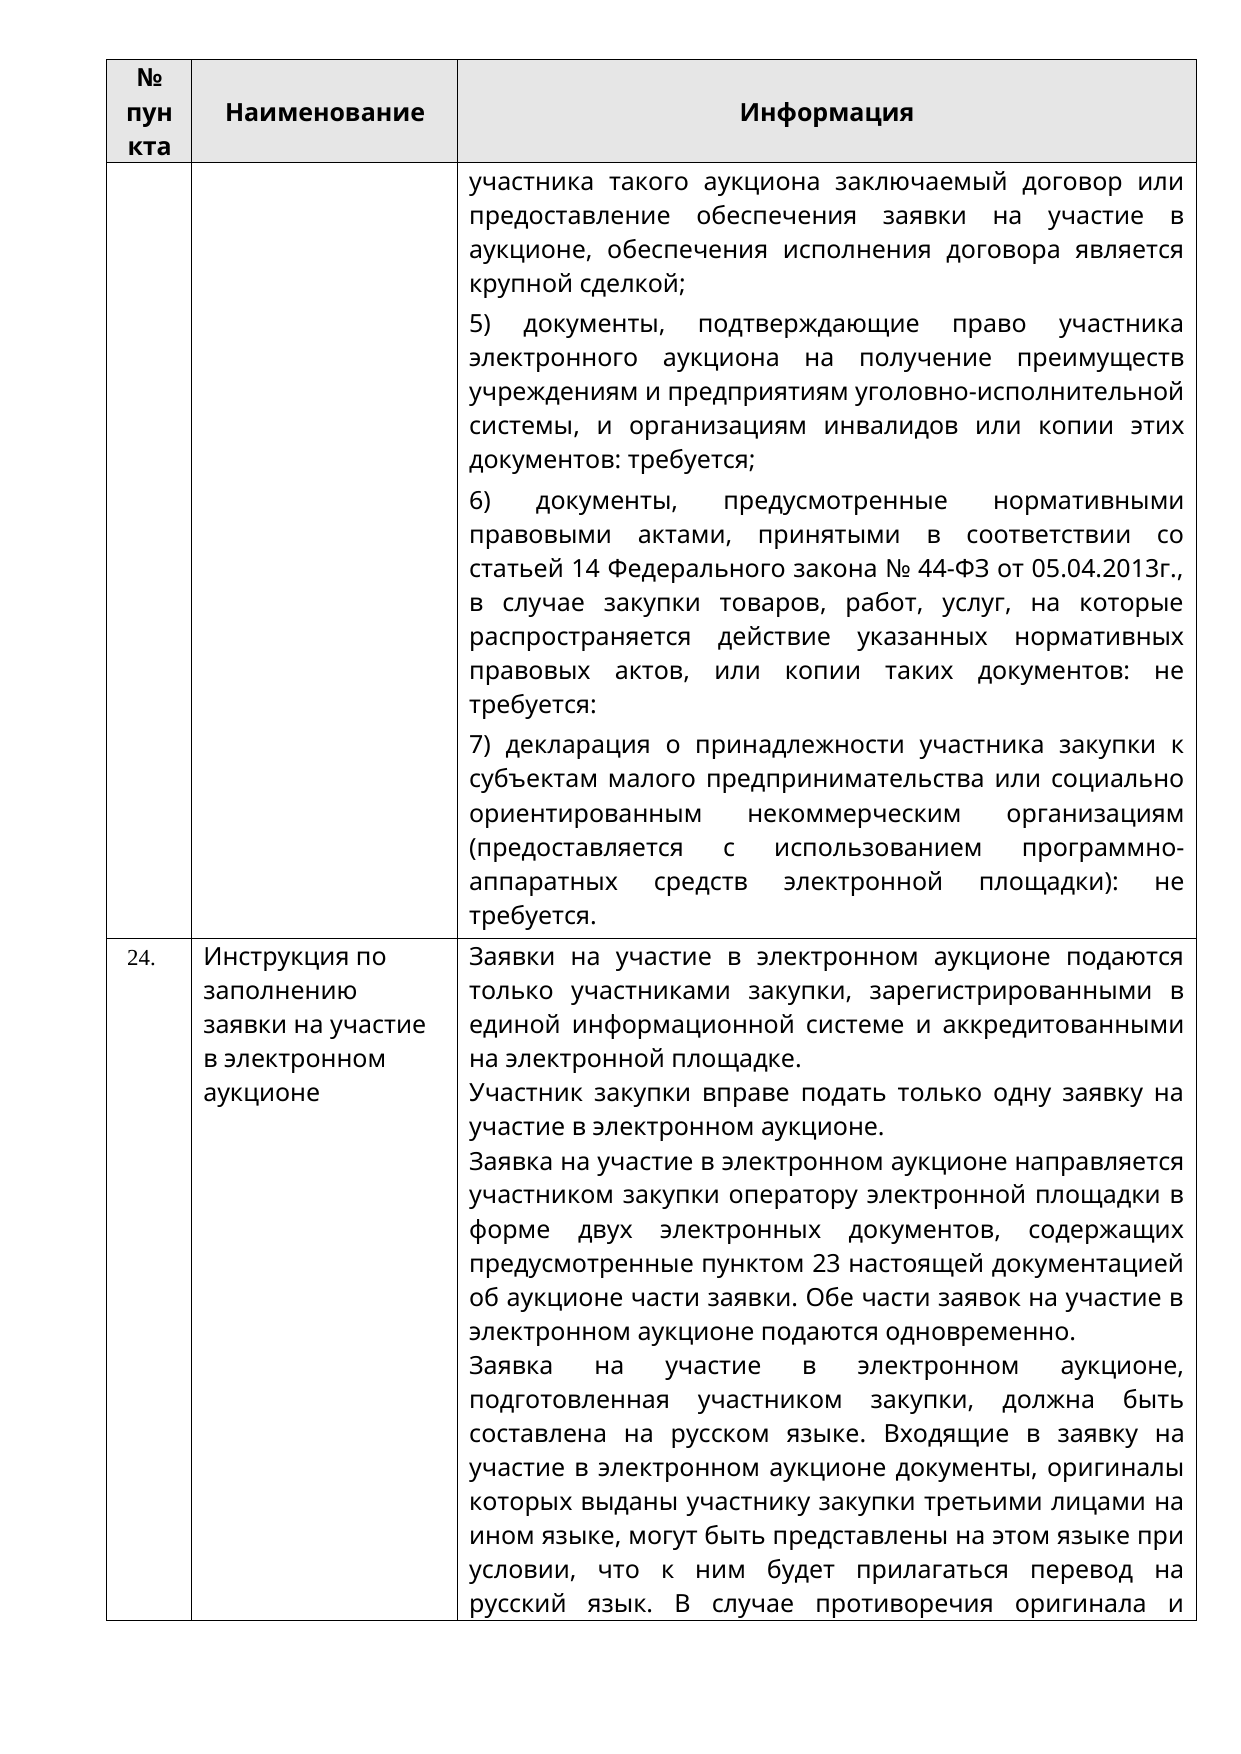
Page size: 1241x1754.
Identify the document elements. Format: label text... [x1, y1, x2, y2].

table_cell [192, 939, 457, 1620]
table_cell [192, 163, 457, 938]
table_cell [458, 163, 1196, 938]
table_cell [107, 163, 191, 938]
table_cell [107, 939, 191, 1620]
table_header Наименование [192, 60, 457, 162]
table_header Информация [458, 60, 1196, 162]
table_header № пункта [107, 60, 191, 162]
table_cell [458, 939, 1196, 1620]
